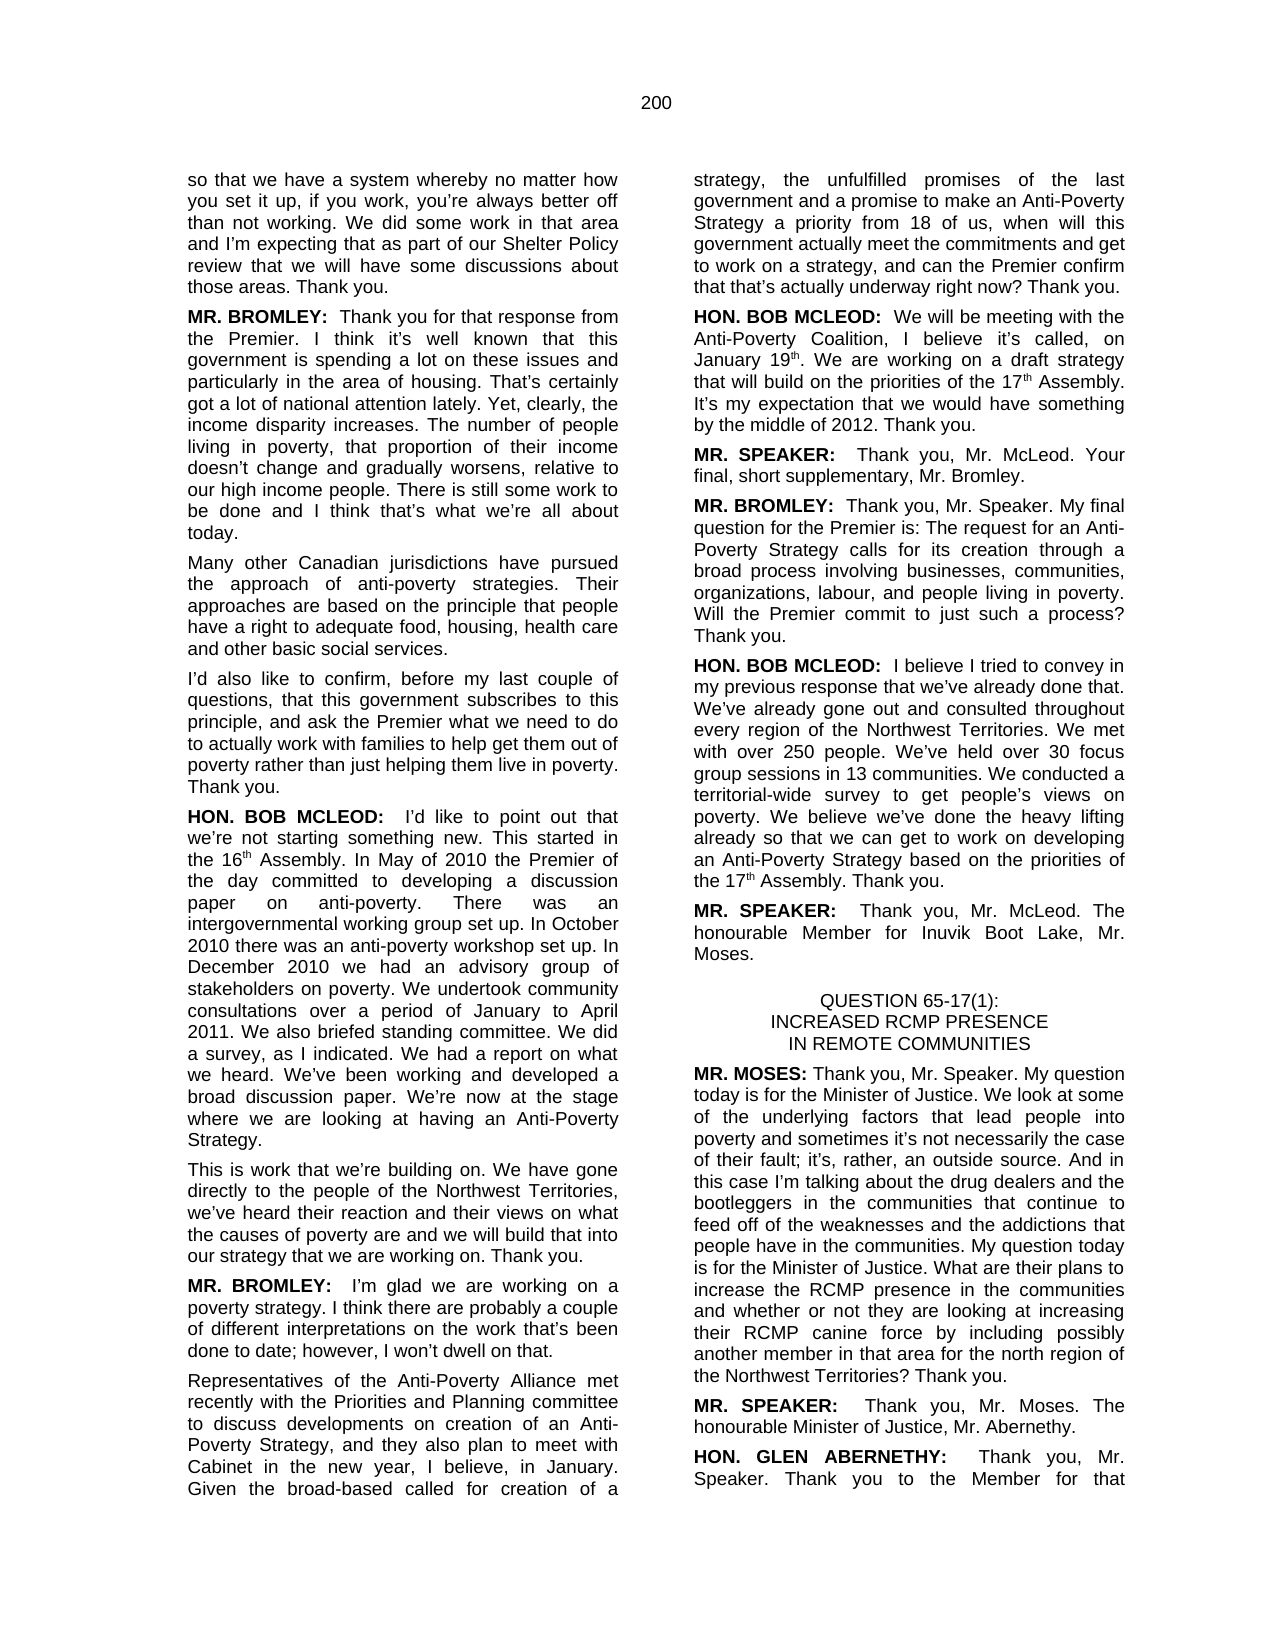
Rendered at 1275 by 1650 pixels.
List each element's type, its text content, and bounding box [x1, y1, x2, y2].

text Many other Canadian jurisdictions have pursued the approach of anti-poverty strategies. Their approaches are based on the principle that people have a right to adequate food, housing, health care and other basic social services. [187, 552, 619, 659]
subtitle QUESTION 65-17(1): INCREASED RCMP PRESENCE IN REMOTE COMMUNITIES [694, 990, 1125, 1054]
text MR. BROMLEY: I’m glad we are working on a poverty strategy. I think there are probably a couple of different interpretations on the work that’s been done to date; however, I won’t dwell on that. [187, 1275, 619, 1361]
text I’d also like to confirm, before my last couple of questions, that this government subscribes to this principle, and ask the Premier what we need to do to actually work with families to help get them out of poverty rather than just helping them live in poverty. Thank you. [187, 668, 619, 797]
text MR. SPEAKER: Thank you, Mr. Moses. The honourable Minister of Justice, Mr. Abernethy. [694, 1394, 1125, 1438]
text Representatives of the Anti-Poverty Alliance met recently with the Priorities and Planning committee to discuss developments on creation of an Anti-Poverty Strategy, and they also plan to meet with Cabinet in the new year, I believe, in January. Given the broad-based called for creation of a strategy, the unfulfilled promises of the last government and a promise to make an Anti-Poverty Strategy a priority from 18 of us, when will this government actually meet the commitments and get to work on a strategy, and can the Premier confirm that that’s actually underway right now? Thank you. [694, 168, 1125, 298]
text MR. SPEAKER: Thank you, Mr. McLeod. The honourable Member for Inuvik Boot Lake, Mr. Moses. [694, 900, 1125, 965]
text MR. BROMLEY: Thank you for that response from the Premier. I think it’s well known that this government is spending a lot on these issues and particularly in the area of housing. That’s certainly got a lot of national attention lately. Yet, clearly, the income disparity increases. The number of people living in poverty, that proportion of their income doesn’t change and gradually worsens, relative to our high income people. There is still some work to be done and I think that’s what we’re all about today. [187, 306, 619, 543]
text HON. BOB MCLEOD: I believe I tried to convey in my previous response that we’ve already done that. We’ve already gone out and consulted throughout every region of the Northwest Territories. We met with over 250 people. We’ve held over 30 focus group sessions in 13 communities. We conducted a territorial-wide survey to get people’s views on poverty. We believe we’ve done the heavy lifting already so that we can get to work on developing an Anti-Poverty Strategy based on the priorities of the 17th Assembly. Thank you. [694, 654, 1125, 892]
text HON. BOB MCLEOD: I’d like to point out that we’re not starting something new. This started in the 16th Assembly. In May of 2010 the Premier of the day committed to developing a discussion paper on anti-poverty. There was an intergovernmental working group set up. In October 2010 there was an anti-poverty workshop set up. In December 2010 we had an advisory group of stakeholders on poverty. We undertook community consultations over a period of January to April 2011. We also briefed standing committee. We did a survey, as I indicated. We had a report on what we heard. We’ve been working and developed a broad discussion paper. We’re now at the stage where we are looking at having an Anti-Poverty Strategy. [187, 805, 619, 1150]
text Representatives of the Anti-Poverty Alliance met recently with the Priorities and Planning committee to discuss developments on creation of an Anti-Poverty Strategy, and they also plan to meet with Cabinet in the new year, I believe, in January. Given the broad-based called for creation of a strategy, the unfulfilled promises of the last government and a promise to make an Anti-Poverty Strategy a priority from 18 of us, when will this government actually meet the commitments and get to work on a strategy, and can the Premier confirm that that’s actually underway right now? Thank you. [187, 1369, 619, 1499]
text MR. BROMLEY: Thank you, Mr. Speaker. My final question for the Premier is: The request for an Anti-Poverty Strategy calls for its creation through a broad process involving businesses, communities, organizations, labour, and people living in poverty. Will the Premier commit to just such a process? Thank you. [694, 495, 1125, 646]
text This is work that we’re building on. We have gone directly to the people of the Northwest Territories, we’ve heard their reaction and their views on what the causes of poverty are and we will build that into our strategy that we are working on. Thank you. [187, 1159, 619, 1267]
text HON. BOB MCLEOD: We will be meeting with the Anti-Poverty Coalition, I believe it’s called, on January 19th. We are working on a draft strategy that will build on the priorities of the 17th Assembly. It’s my expectation that we would have something by the middle of 2012. Thank you. [694, 306, 1125, 435]
text MR. MOSES: Thank you, Mr. Speaker. My question today is for the Minister of Justice. We look at some of the underlying factors that lead people into poverty and sometimes it’s not necessarily the case of their fault; it’s, rather, an outside source. And in this case I’m talking about the drug dealers and the bootleggers in the communities that continue to feed off of the weaknesses and the addictions that people have in the communities. My question today is for the Minister of Justice. What are their plans to increase the RCMP presence in the communities and whether or not they are looking at increasing their RCMP canine force by including possibly another member in that area for the north region of the Northwest Territories? Thank you. [694, 1063, 1125, 1386]
text MR. SPEAKER: Thank you, Mr. McLeod. Your final, short supplementary, Mr. Bromley. [694, 444, 1125, 487]
